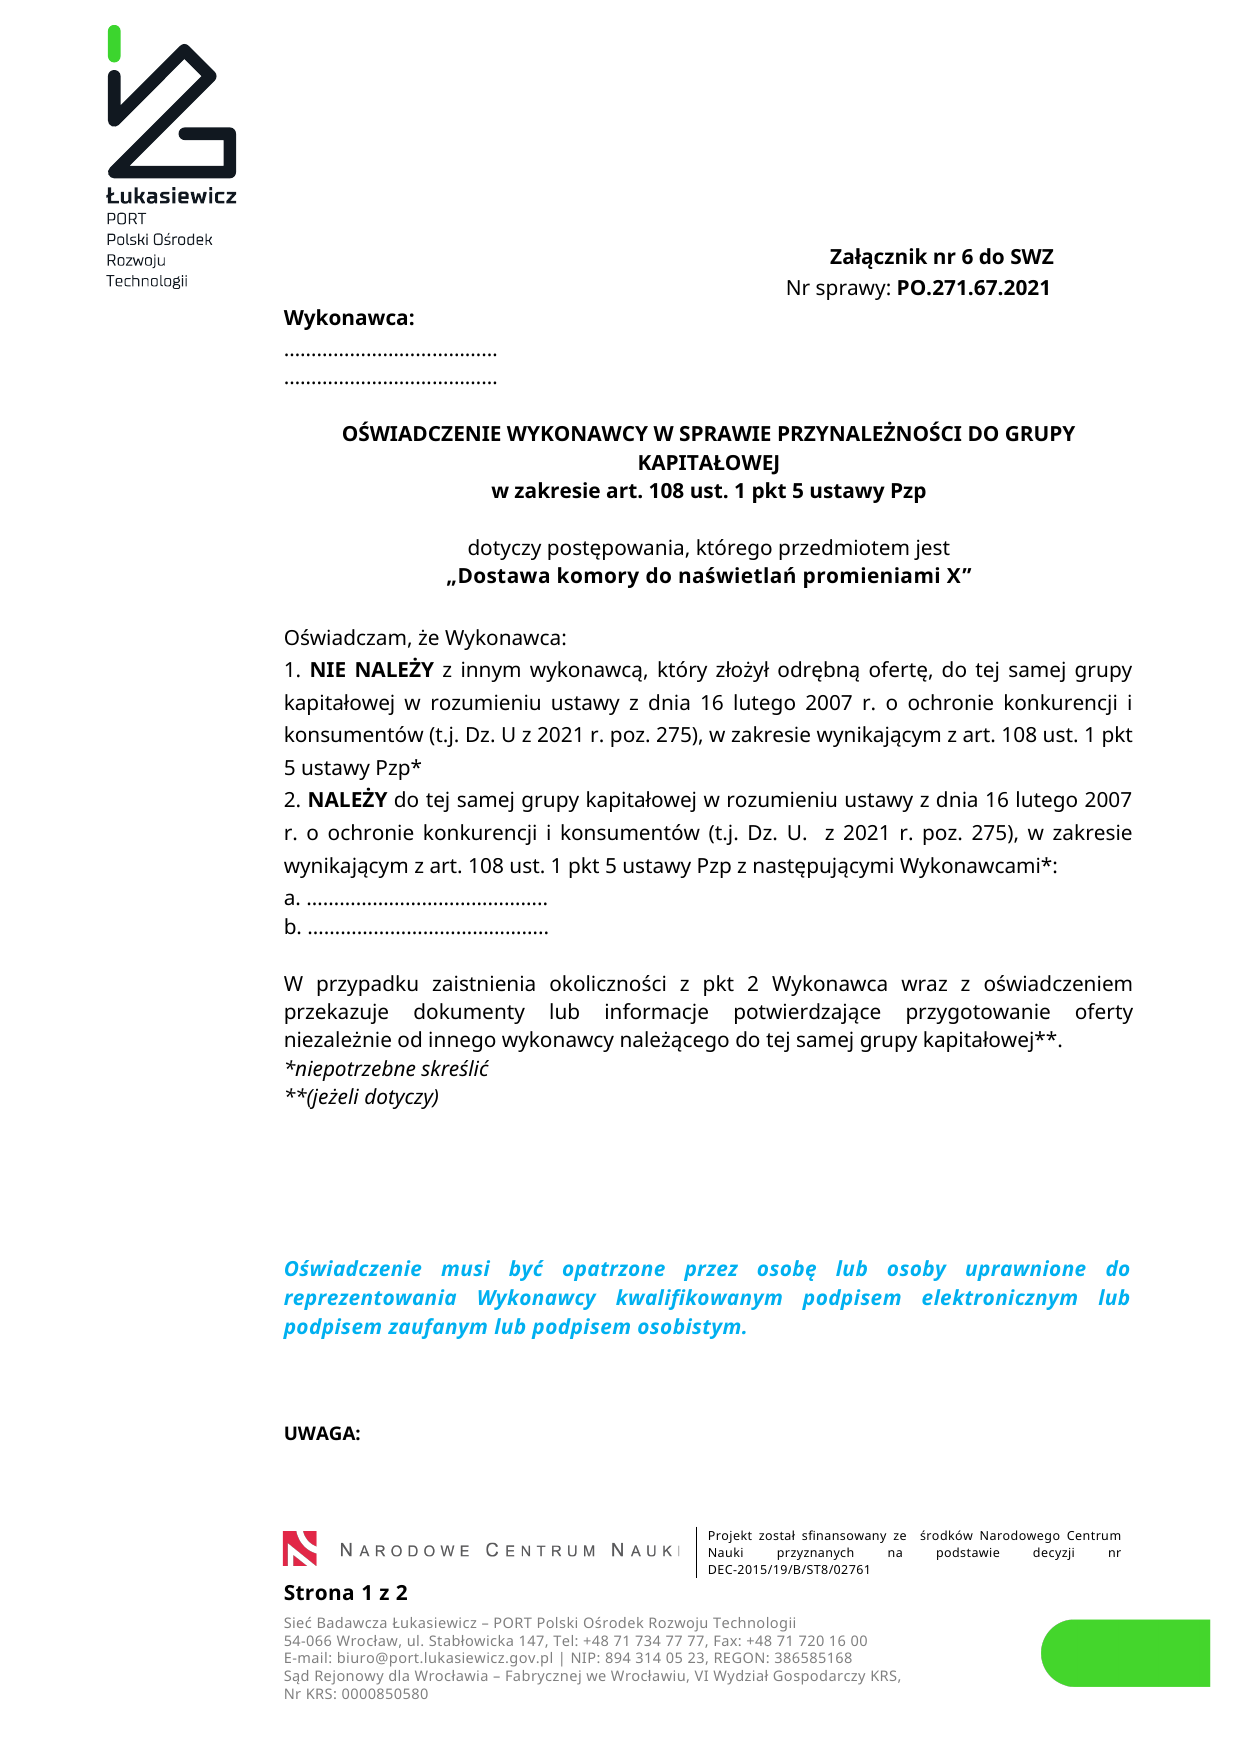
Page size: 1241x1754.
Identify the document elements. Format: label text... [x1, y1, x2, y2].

text w zakresie art. 108 ust. 1 pkt 5 ustawy Pzp [283, 476, 1134, 505]
text Oświadczam, że Wykonawca: [283, 623, 1134, 651]
text 1. NIE NALEŻY z innym wykonawcą, który złożył odrębną ofertę, do tej samej grupy kapitałowej w rozumieniu ustawy z dnia 16 lutego 2007 r. o ochronie konkurencji i konsumentów (t.j. Dz. U z 2021 r. poz. 275), w zakresie wynikającym z art. 108 ust. 1 pkt 5 ustawy Pzp* [283, 655, 1134, 781]
text **(jeżeli dotyczy) [283, 1082, 1134, 1111]
text b. …………………………………….. [283, 912, 1134, 940]
text Oświadczenie musi być opatrzone przez osobę lub osoby uprawnione do reprezentowania Wykonawcy kwalifikowanym podpisem elektronicznym lub podpisem zaufanym lub podpisem osobistym. [283, 1253, 1134, 1341]
text OŚWIADCZENIE WYKONAWCY W SPRAWIE PRZYNALEŻNOŚCI DO GRUPY KAPITAŁOWEJ [283, 419, 1134, 476]
text W przypadku zaistnienia okoliczności z pkt 2 Wykonawca wraz z oświadczeniem przekazuje dokumenty lub informacje potwierdzające przygotowanie oferty niezależnie od innego wykonawcy należącego do tej samej grupy kapitałowej**. [283, 969, 1134, 1054]
text Nr sprawy: PO.271.67.2021 [786, 273, 1134, 301]
text 2. NALEŻY do tej samej grupy kapitałowej w rozumieniu ustawy z dnia 16 lutego 2007 r. o ochronie konkurencji i konsumentów (t.j. Dz. U. z 2021 r. poz. 275), w zakresie wynikającym z art. 108 ust. 1 pkt 5 ustawy Pzp z następującymi Wykonawcami*: [283, 786, 1134, 879]
text Wykonawca: [283, 303, 1134, 332]
text dotyczy postępowania, którego przedmiotem jest [283, 533, 1134, 562]
picture [1037, 1615, 1240, 1754]
text …………………………………………………………………… [283, 334, 514, 391]
picture [282, 1531, 680, 1566]
text a. …………………………………….. [283, 883, 1134, 912]
text „Dostawa komory do naświetlań promieniami X” [283, 562, 1134, 590]
text Załącznik nr 6 do SWZ [830, 242, 1134, 271]
text UWAGA: [283, 1420, 1134, 1446]
text *niepotrzebne skreślić [283, 1054, 1134, 1082]
